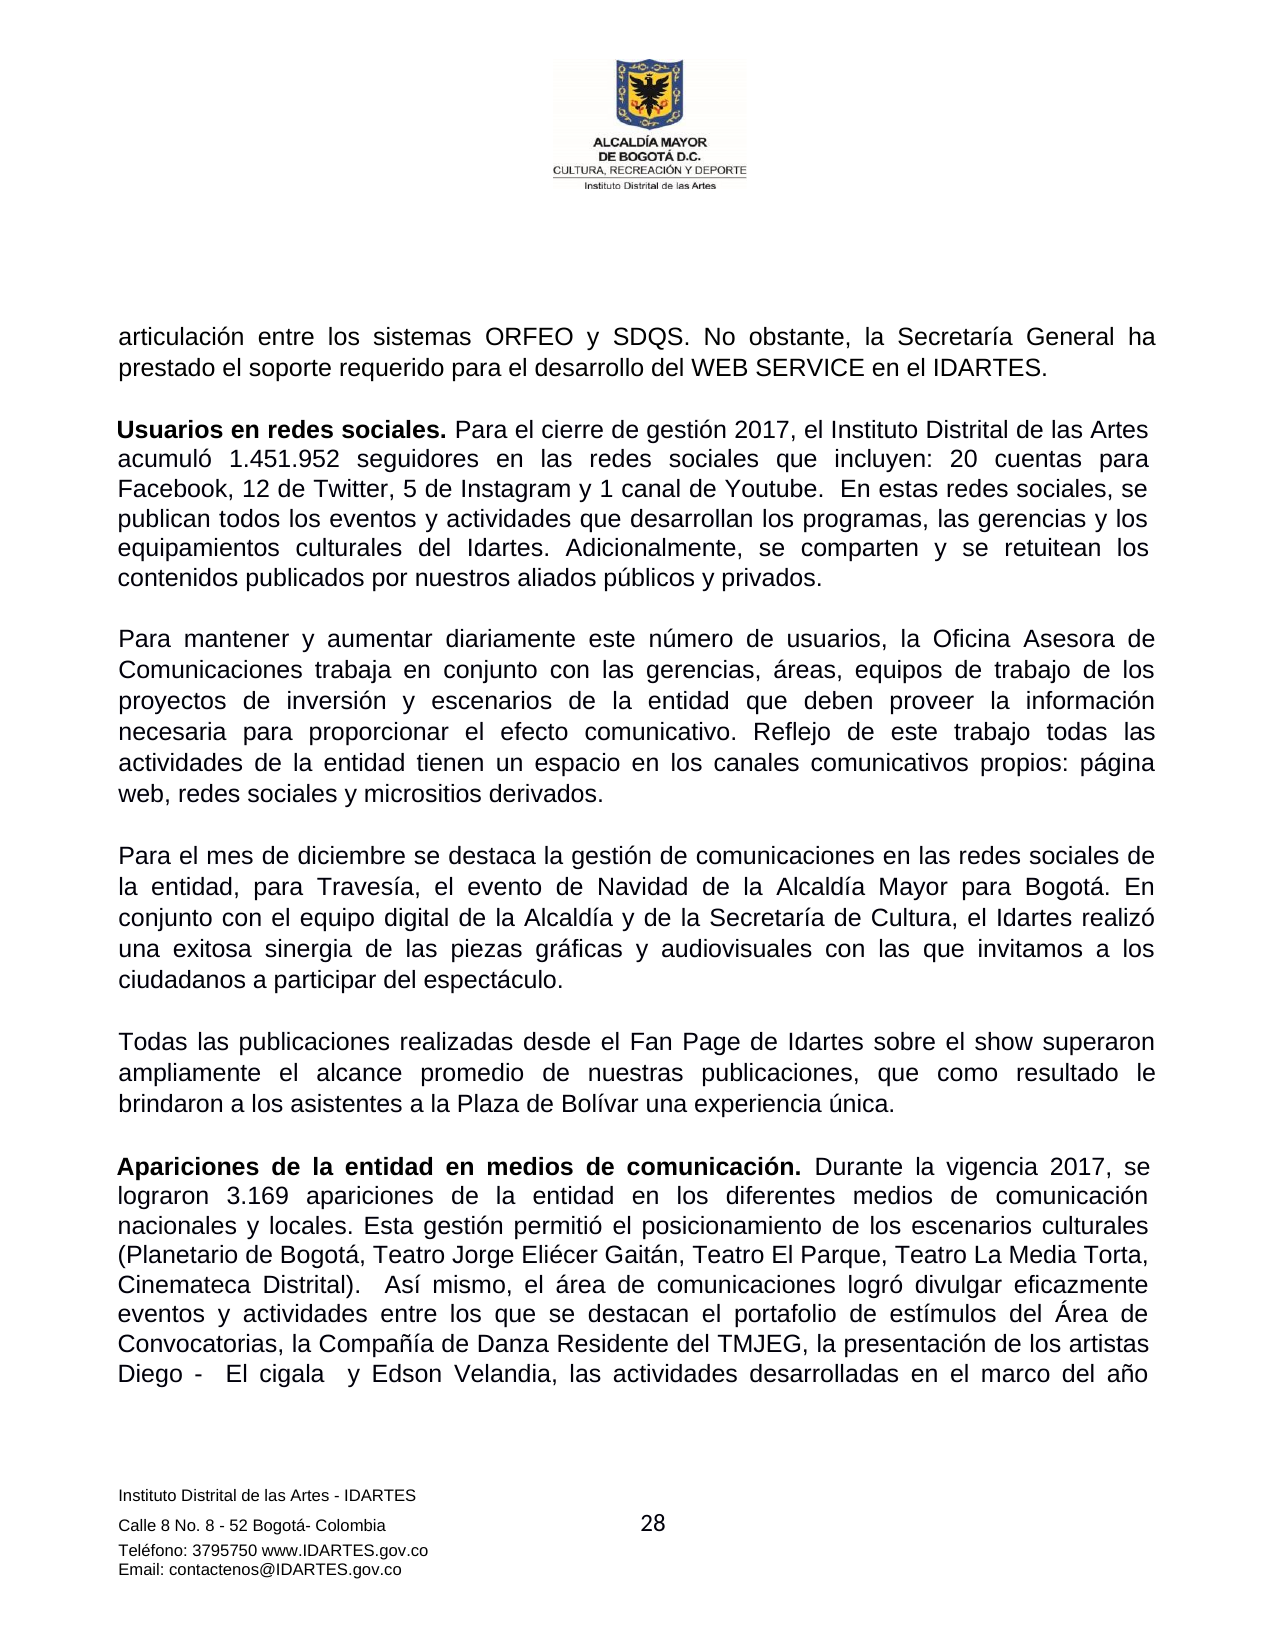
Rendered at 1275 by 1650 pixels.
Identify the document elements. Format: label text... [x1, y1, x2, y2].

text Todas las publicaciones realizadas desde el Fan Page de Idartes sobre el show superaron ampliamente el alcance promedio de nuestras publicaciones, que como resultado le brindaron a los asistentes a la Plaza de Bolívar una experiencia única. [118, 1027, 1157, 1118]
text Para el mes de diciembre se destaca la gestión de comunicaciones en las redes sociales de la entidad, para Travesía, el evento de Navidad de la Alcaldía Mayor para Bogotá. En conjunto con el equipo digital de la Alcaldía y de la Secretaría de Cultura, el Idartes realizó una exitosa sinergia de las piezas gráficas y audiovisuales con las que invitamos a los ciudadanos a participar del espectáculo. [118, 841, 1157, 994]
text Usuarios en redes sociales. Para el cierre de gestión 2017, el Instituto Distrital de las Artes acumuló 1.451.952 seguidores en las redes sociales que incluyen: 20 cuentas para Facebook, 12 de Twitter, 5 de Instagram y 1 canal de Youtube. En estas redes sociales, se publican todos los eventos y actividades que desarrollan los programas, las gerencias y los equipamientos culturales del Idartes. Adicionalmente, se comparten y se retuitean los contenidos publicados por nuestros aliados públicos y privados. [116, 415, 1151, 592]
text Para mantener y aumentar diariamente este número de usuarios, la Oficina Asesora de Comunicaciones trabaja en conjunto con las gerencias, áreas, equipos de trabajo de los proyectos de inversión y escenarios de la entidad que deben proveer la información necesaria para proporcionar el efecto comunicativo. Reflejo de este trabajo todas las actividades de la entidad tienen un espacio en los canales comunicativos propios: página web, redes sociales y micrositios derivados. [118, 624, 1157, 808]
picture [553, 59, 747, 189]
